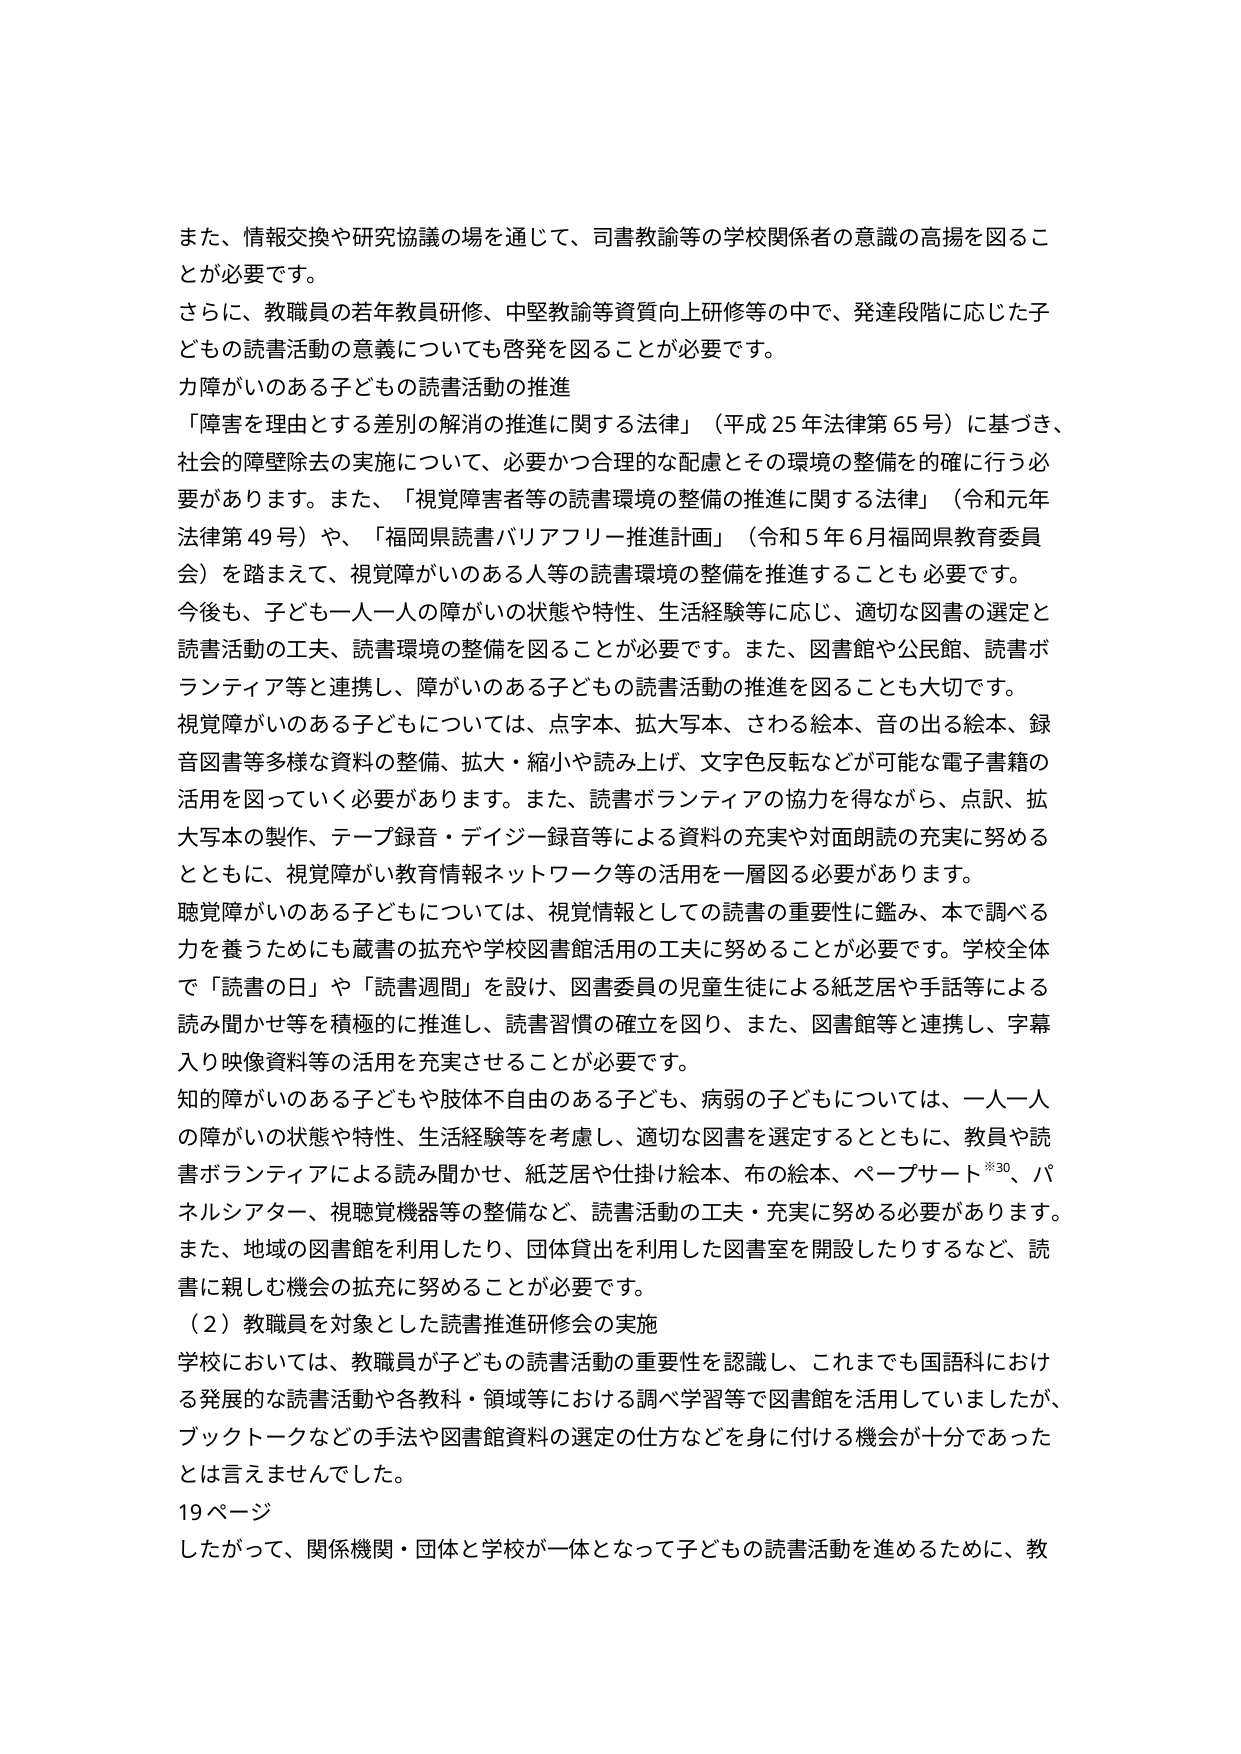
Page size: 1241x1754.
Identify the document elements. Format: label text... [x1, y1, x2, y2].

text 学校においては、教職員が子どもの読書活動の重要性を認識し、これまでも国語科における発展的な読書活動や各教科・領域等における調べ学習等で図書館を活用していましたが、ブックトークなどの手法や図書館資料の選定の仕方などを身に付ける機会が十分であったとは言えませんでした。 [177, 1342, 1063, 1492]
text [177, 1529, 1063, 1567]
text 「障害を理由とする差別の解消の推進に関する法律」（平成25年法律第65号）に基づき、社会的障壁除去の実施について、必要かつ合理的な配慮とその環境の整備を的確に行う必要があります。また、「視覚障害者等の読書環境の整備の推進に関する法律」（令和元年法律第49号）や、「福岡県読書バリアフリー推進計画」（令和５年６月福岡県教育委員会）を踏まえて、視覚障がいのある人等の読書環境の整備を推進することも 必要です。 [177, 404, 1063, 592]
text また、情報交換や研究協議の場を通じて、司書教諭等の学校関係者の意識の高揚を図ることが必要です。 [177, 217, 1063, 292]
text （２）教職員を対象とした読書推進研修会の実施 [177, 1304, 1063, 1342]
text カ障がいのある子どもの読書活動の推進 [177, 367, 1063, 404]
text 今後も、子ども一人一人の障がいの状態や特性、生活経験等に応じ、適切な図書の選定と読書活動の工夫、読書環境の整備を図ることが必要です。また、図書館や公民館、読書ボランティア等と連携し、障がいのある子どもの読書活動の推進を図ることも大切です。 [177, 592, 1063, 704]
text 聴覚障がいのある子どもについては、視覚情報としての読書の重要性に鑑み、本で調べる力を養うためにも蔵書の拡充や学校図書館活用の工夫に努めることが必要です。学校全体で「読書の日」や「読書週間」を設け、図書委員の児童生徒による紙芝居や手話等による読み聞かせ等を積極的に推進し、読書習慣の確立を図り、また、図書館等と連携し、字幕入り映像資料等の活用を充実させることが必要です。 [177, 892, 1063, 1079]
text 19ページ [177, 1492, 1063, 1529]
text さらに、教職員の若年教員研修、中堅教諭等資質向上研修等の中で、発達段階に応じた子どもの読書活動の意義についても啓発を図ることが必要です。 [177, 292, 1063, 367]
text 知的障がいのある子どもや肢体不自由のある子ども、病弱の子どもについては、一人一人の障がいの状態や特性、生活経験等を考慮し、適切な図書を選定するとともに、教員や読書ボランティアによる読み聞かせ、紙芝居や仕掛け絵本、布の絵本、ペープサート※30、パネルシアター、視聴覚機器等の整備など、読書活動の工夫・充実に努める必要があります。また、地域の図書館を利用したり、団体貸出を利用した図書室を開設したりするなど、読書に親しむ機会の拡充に努めることが必要です。 [177, 1079, 1063, 1304]
text 視覚障がいのある子どもについては、点字本、拡大写本、さわる絵本、音の出る絵本、録音図書等多様な資料の整備、拡大・縮小や読み上げ、文字色反転などが可能な電子書籍の活用を図っていく必要があります。また、読書ボランティアの協力を得ながら、点訳、拡大写本の製作、テープ録音・デイジー録音等による資料の充実や対面朗読の充実に努めるとともに、視覚障がい教育情報ネットワーク等の活用を一層図る必要があります。 [177, 704, 1063, 892]
